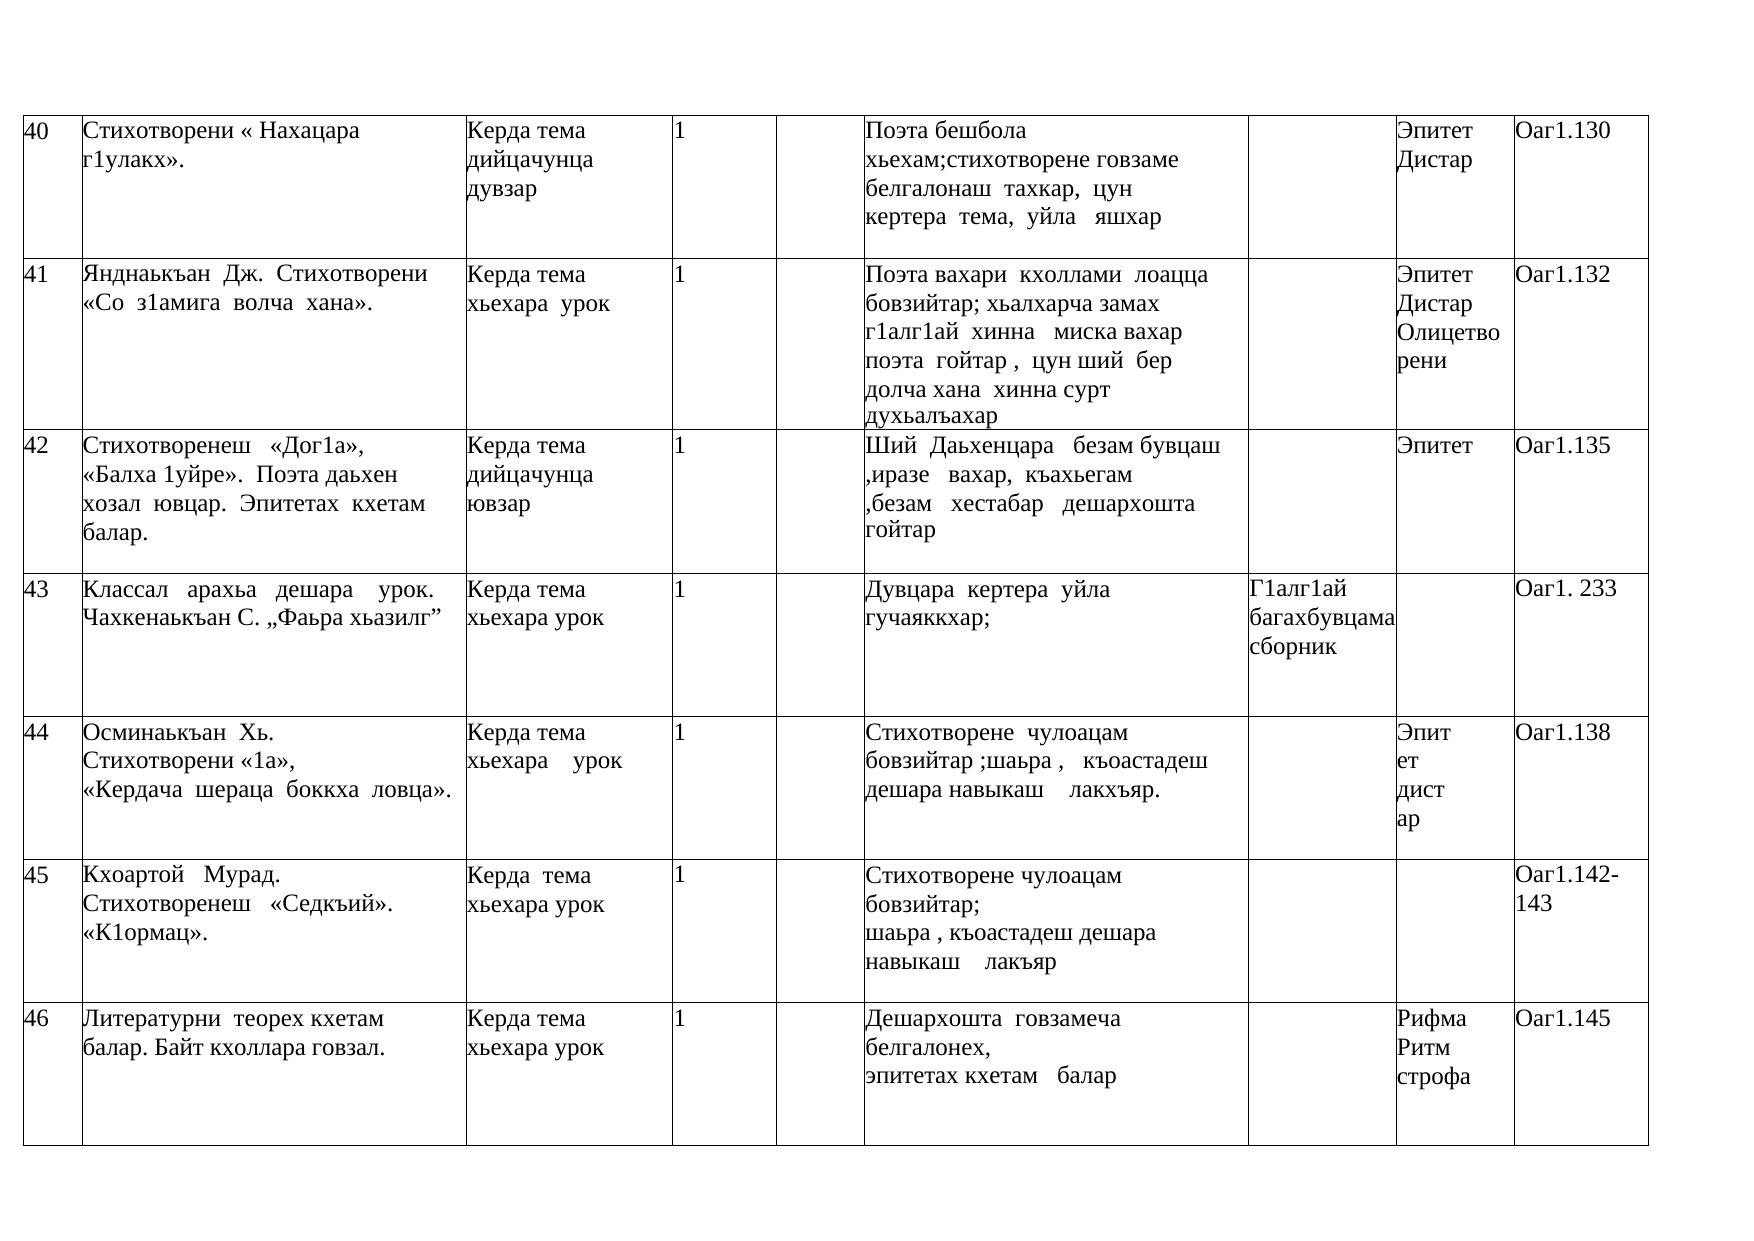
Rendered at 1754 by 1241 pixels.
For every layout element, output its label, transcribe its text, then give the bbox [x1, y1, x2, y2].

table_cell Дувцара кертера уйла гучаяккхар; [865, 574, 1248, 716]
table_cell Поэта бешбола хьехам;стихотворене говзаме белгалонаш тахкар, цун кертера тема, уйла яшхар [865, 116, 1248, 258]
table_cell Оаг1.145 [1515, 1003, 1648, 1145]
table_cell Рифма Ритм строфа [1397, 1003, 1514, 1145]
table_cell Литературни теорех кхетам балар. Байт кхоллара говзал. [83, 1003, 466, 1145]
table_cell [777, 574, 864, 716]
table_cell Оаг1.132 [1515, 259, 1648, 429]
table_cell [777, 259, 864, 429]
table_cell Стихотворенеш «Дог1а», «Балха 1уйре». Поэта даьхен хозал ювцар. Эпитетах кхетам балар. [83, 430, 466, 572]
table_cell 43 [24, 574, 82, 716]
table_cell Оаг1.142-143 [1515, 860, 1648, 1002]
table_cell 40 [24, 116, 82, 258]
table_cell Керда тема хьехара урок [467, 1003, 672, 1145]
table_cell Осминаькъан Хь. Стихотворени «1а», «Кердача шераца боккха ловца». [83, 717, 466, 859]
table_cell Эпитет [1397, 430, 1514, 572]
table_cell [1249, 259, 1396, 429]
table_cell [777, 717, 864, 859]
table_cell Керда тема хьехара урок [467, 259, 672, 429]
table_cell [1397, 860, 1514, 1002]
table_cell [777, 1003, 864, 1145]
table_cell 1 [673, 860, 776, 1002]
table_cell 1 [673, 116, 776, 258]
table_cell Керда тема хьехара урок [467, 574, 672, 716]
table_cell 1 [673, 574, 776, 716]
table_cell 1 [673, 430, 776, 572]
table_cell Керда тема хьехара урок [467, 860, 672, 1002]
table_cell Кхоартой Мурад. Стихотворенеш «Седкъий». «К1ормац». [83, 860, 466, 1002]
table_cell 41 [24, 259, 82, 429]
table_cell Классал арахьа дешара урок. Чахкенаькъан С. „Фаьра хьазилг” [83, 574, 466, 716]
table_cell Керда тема дийцачунца ювзар [467, 430, 672, 572]
table_cell [1249, 860, 1396, 1002]
table_cell Стихотворене чулоацам бовзийтар; шаьра , къоастадеш дешара навыкаш лакъяр [865, 860, 1248, 1002]
table_cell Стихотворене чулоацам бовзийтар ;шаьра , къоастадеш дешара навыкаш лакхъяр. [865, 717, 1248, 859]
table_cell [1249, 717, 1396, 859]
table_cell [1397, 574, 1514, 716]
table_cell [1249, 1003, 1396, 1145]
table_cell [777, 860, 864, 1002]
table_cell 44 [24, 717, 82, 859]
table_cell 1 [673, 717, 776, 859]
table_cell Ший Даьхенцара безам бувцаш ,иразе вахар, къахьегам ,безам хестабар дешархошта гойтар [865, 430, 1248, 572]
table_cell Эпитет дистар [1397, 717, 1514, 859]
table_cell Оаг1.130 [1515, 116, 1648, 258]
table_cell Керда тема хьехара урок [467, 717, 672, 859]
table_cell Оаг1.138 [1515, 717, 1648, 859]
table_cell Поэта вахари кхоллами лоацца бовзийтар; хьалхарча замах г1алг1ай хинна миска вахар поэта гойтар , цун ший бер долча хана хинна сурт духьалъахар [865, 259, 1248, 429]
table_cell 1 [673, 1003, 776, 1145]
table_cell 1 [673, 259, 776, 429]
table_cell Керда тема дийцачунца дувзар [467, 116, 672, 258]
table_cell Эпитет Дистар Олицетворени [1397, 259, 1514, 429]
table_cell 42 [24, 430, 82, 572]
table_cell [777, 430, 864, 572]
table_cell Стихотворени « Нахацара г1улакх». [83, 116, 466, 258]
table_cell Г1алг1ай багахбувцама сборник [1249, 574, 1396, 716]
table_cell 45 [24, 860, 82, 1002]
table_cell [777, 116, 864, 258]
table_cell Оаг1.135 [1515, 430, 1648, 572]
table_cell Оаг1. 233 [1515, 574, 1648, 716]
table_cell [1249, 430, 1396, 572]
table_cell [1249, 116, 1396, 258]
table_cell 46 [24, 1003, 82, 1145]
table_cell Дешархошта говзамеча белгалонех, эпитетах кхетам балар [865, 1003, 1248, 1145]
table_cell Эпитет Дистар [1397, 116, 1514, 258]
table_cell Янднаькъан Дж. Стихотворени «Со з1амига волча хана». [83, 259, 466, 429]
